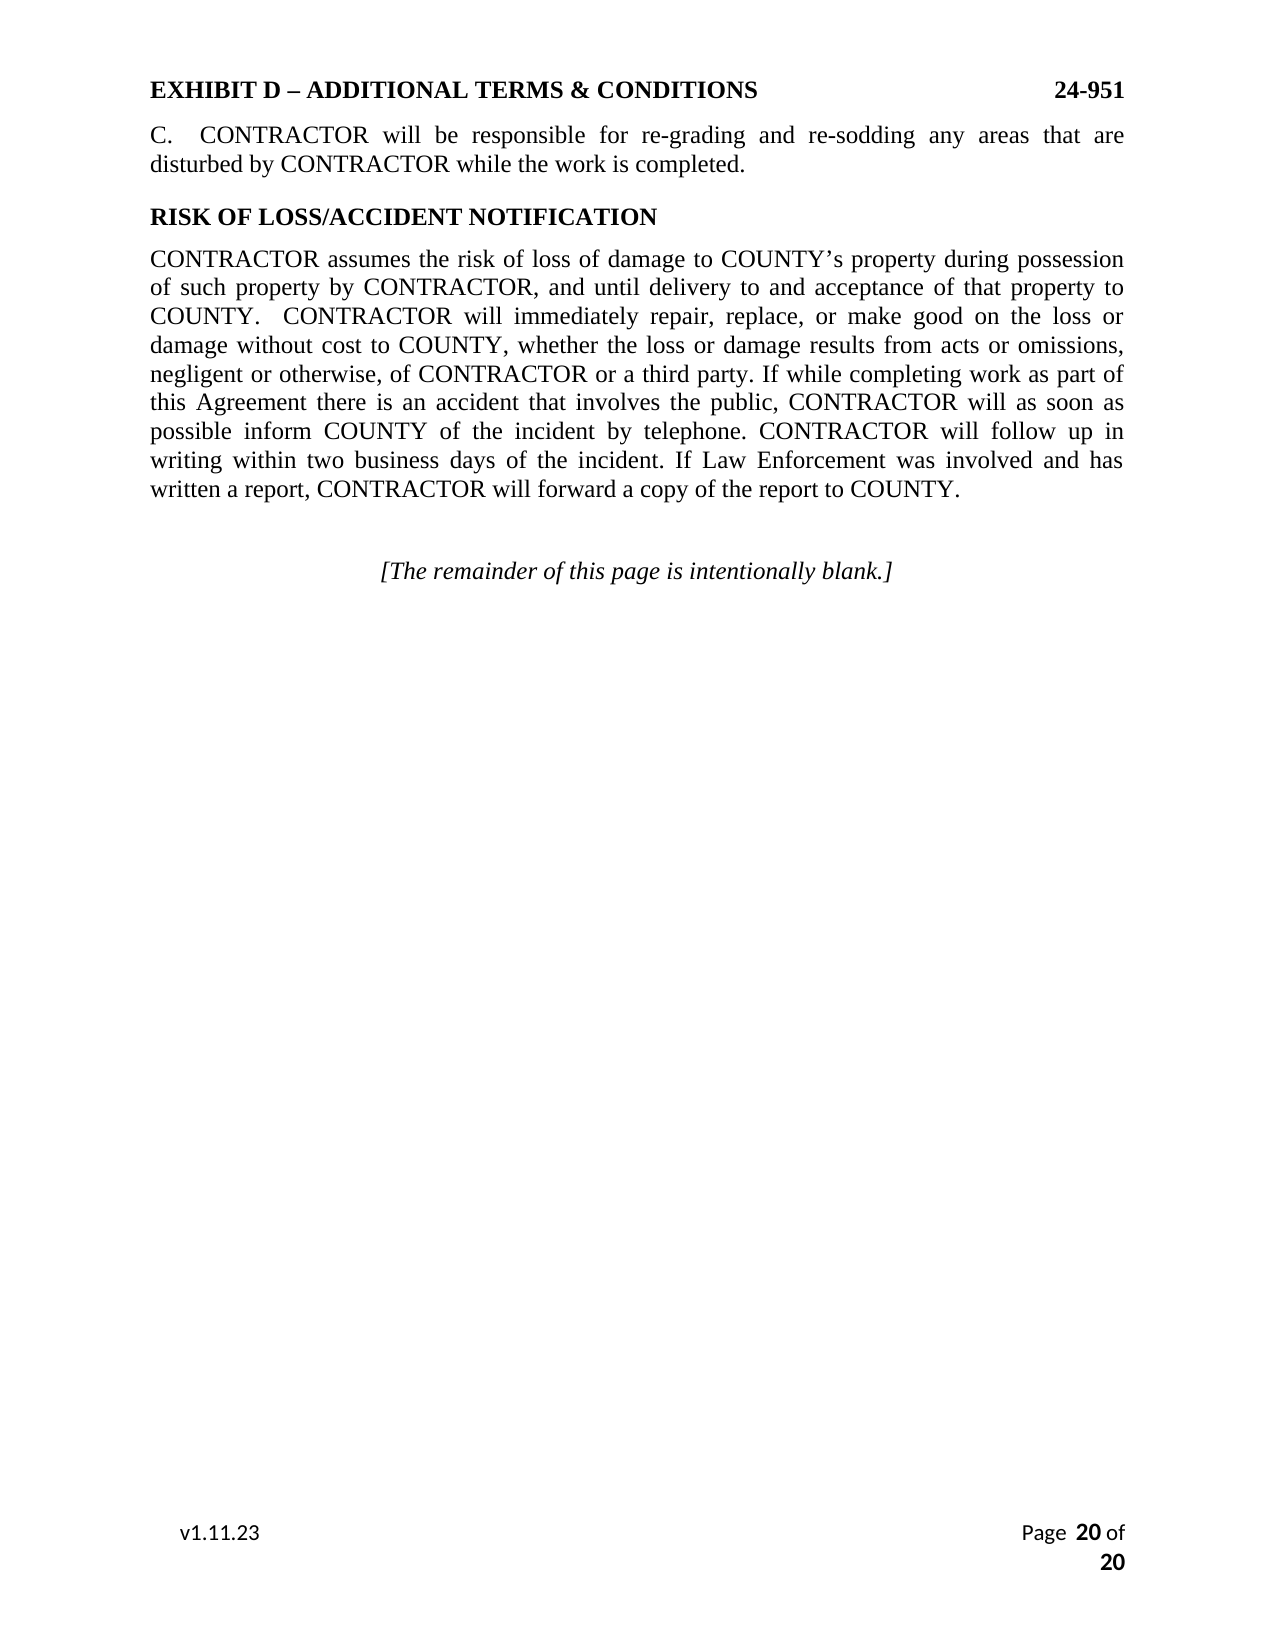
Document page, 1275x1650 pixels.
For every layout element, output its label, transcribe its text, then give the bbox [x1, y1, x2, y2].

text CONTRACTOR assumes the risk of loss of damage to COUNTY’s property during possession of such property by CONTRACTOR, and until delivery to and acceptance of that property to COUNTY. CONTRACTOR will immediately repair, replace, or make good on the loss or damage without cost to COUNTY, whether the loss or damage results from acts or omissions, negligent or otherwise, of CONTRACTOR or a third party. If while completing work as part of this Agreement there is an accident that involves the public, CONTRACTOR will as soon as possible inform COUNTY of the incident by telephone. CONTRACTOR will follow up in writing within two business days of the incident. If Law Enforcement was involved and has written a report, CONTRACTOR will forward a copy of the report to COUNTY. [150, 244, 1125, 502]
text C. CONTRACTOR will be responsible for re-grading and re-sodding any areas that are disturbed by CONTRACTOR while the work is completed. [150, 120, 1125, 177]
text [The remainder of this page is intentionally blank.] [150, 556, 1125, 585]
subtitle RISK OF LOSS/ACCIDENT NOTIFICATION [150, 202, 1125, 231]
